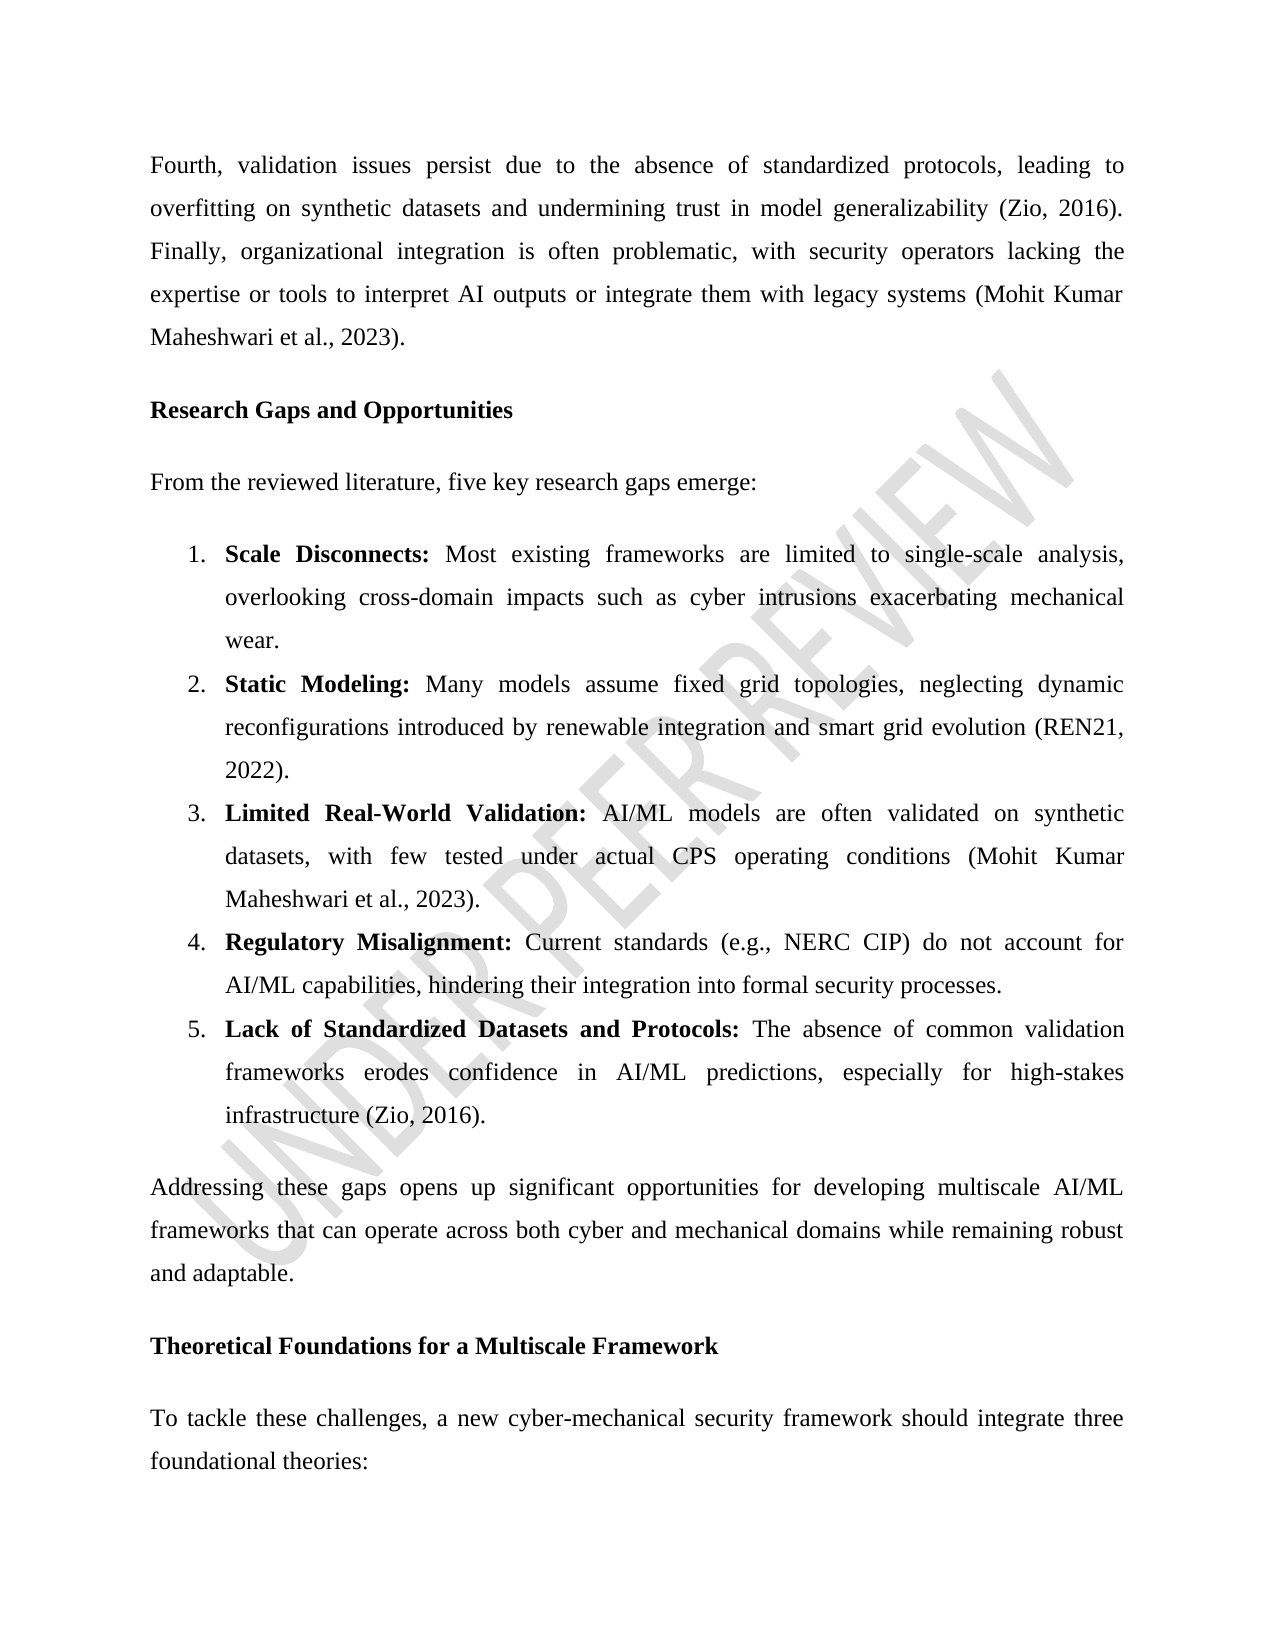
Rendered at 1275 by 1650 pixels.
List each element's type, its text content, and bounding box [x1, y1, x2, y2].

text Addressing these gaps opens up significant opportunities for developing multiscale AI/ML frameworks that can operate across both cyber and mechanical domains while remaining robust and adaptable. [150, 1289, 1125, 1404]
text Fourth, validation issues persist due to the absence of standardized protocols, leading to overfitting on synthetic datasets and undermining trust in model generalizability (Zio, 2016). Finally, organizational integration is often problematic, with security operators lacking the expertise or tools to interpret AI outputs or integrate them with legacy systems (Mohit Kumar Maheshwari et al., 2023). [150, 150, 1125, 351]
list Lack of Standardized Datasets and Protocols: The absence of common validation frameworks erodes confidence in AI/ML predictions, especially for high-stakes infrastructure (Zio, 2016). [187, 1130, 1125, 1245]
list Static Modeling: Many models assume fixed grid topologies, neglecting dynamic reconfigurations introduced by renewable integration and smart grid evolution (REN21, 2022). [187, 698, 1125, 813]
list Regulatory Misalignment: Current standards (e.g., NERC CIP) do not account for AI/ML capabilities, hindering their integration into formal security processes. [187, 1015, 1125, 1087]
subtitle Research Gaps and Opportunities [150, 395, 1125, 423]
text From the reviewed literature, five key research gaps emerge: [150, 467, 1125, 496]
subtitle Theoretical Foundations for a Multiscale Framework [150, 1447, 1125, 1476]
list Scale Disconnects: Most existing frameworks are limited to single-scale analysis, overlooking cross-domain impacts such as cyber intrusions exacerbating mechanical wear. [187, 539, 1125, 654]
list Limited Real-World Validation: AI/ML models are often validated on synthetic datasets, with few tested under actual CPS operating conditions (Mohit Kumar Maheshwari et al., 2023). [187, 856, 1125, 971]
